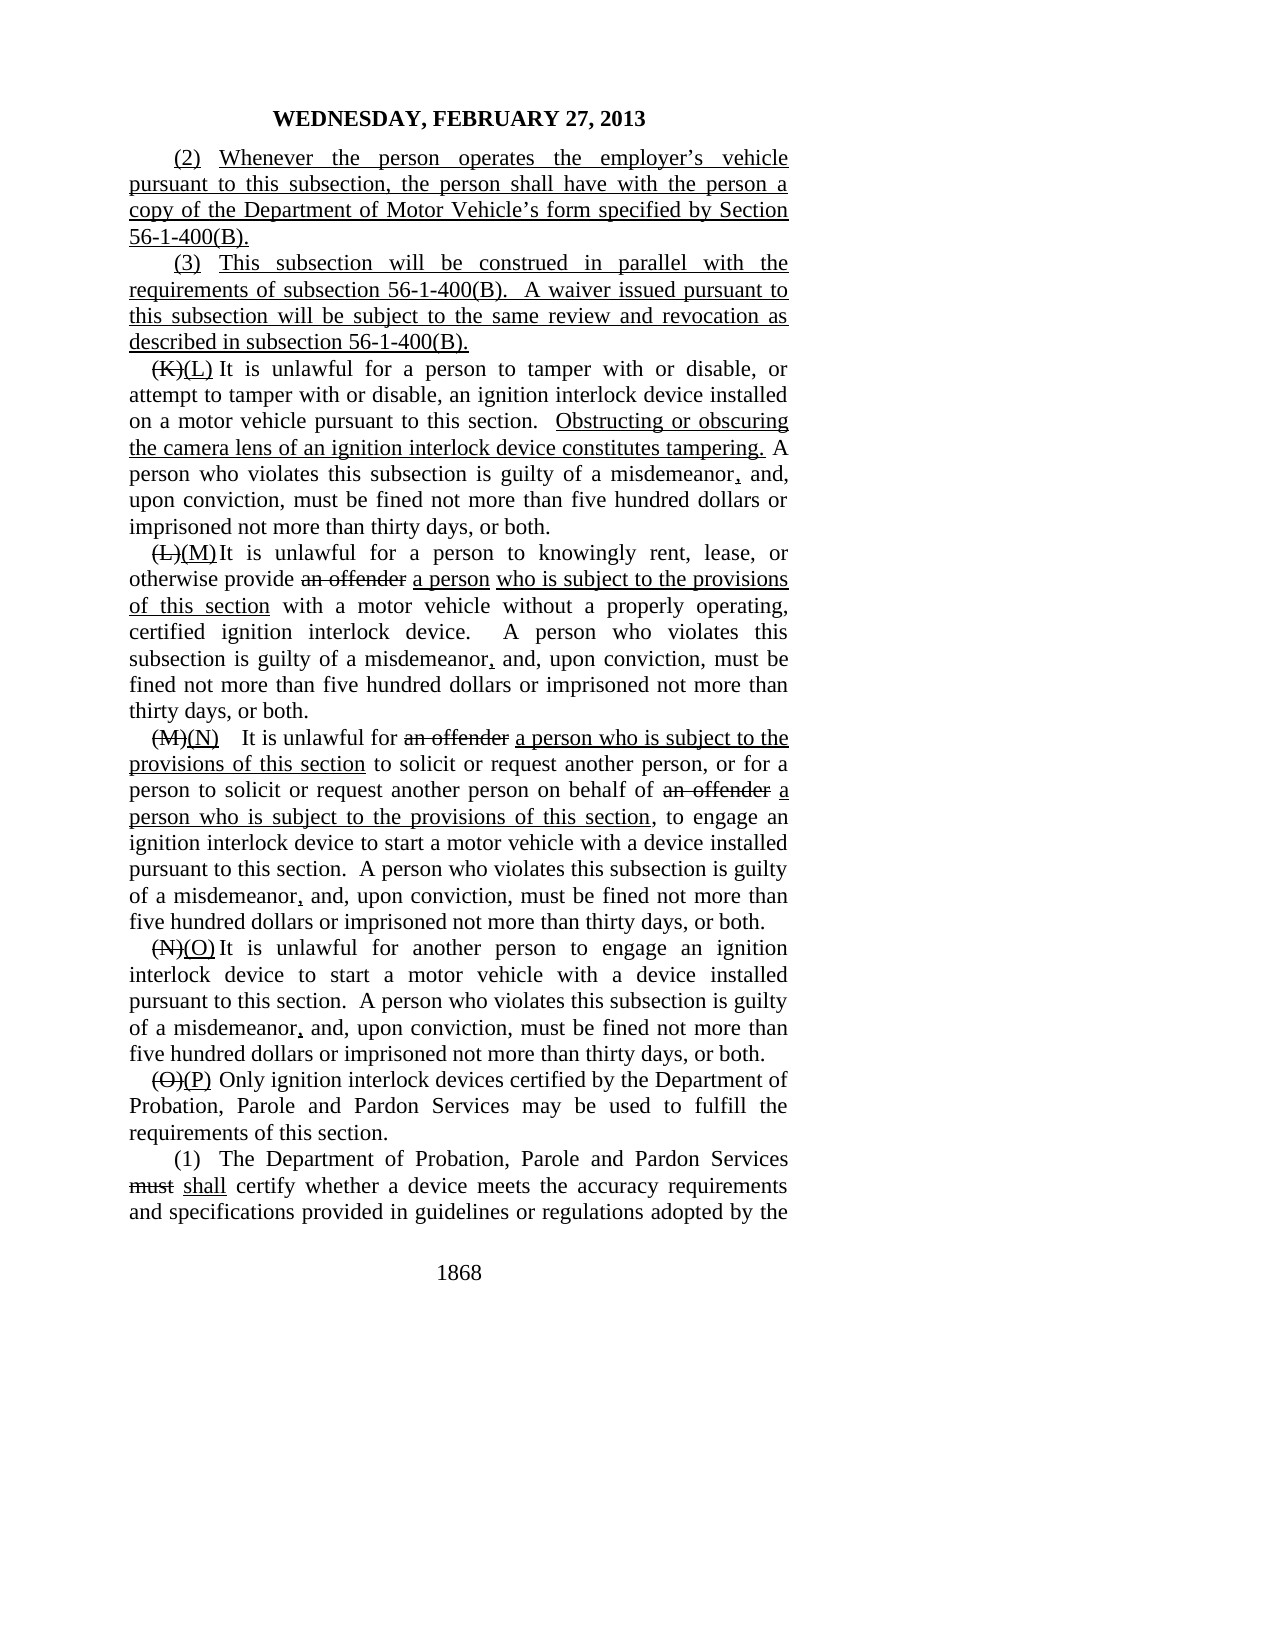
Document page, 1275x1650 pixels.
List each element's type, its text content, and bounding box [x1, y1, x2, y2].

text (O)(P) Only ignition interlock devices certified by the Department of Probation, Parole and Pardon Services may be used to fulfill the requirements of this section. [129, 1066, 789, 1145]
text (2) Whenever the person operates the employer’s vehicle pursuant to this subsection, the person shall have with the person a copy of the Department of Motor Vehicle’s form specified by Section 56-1-400(B). [129, 144, 789, 219]
text (L)(M) It is unlawful for a person to knowingly rent, lease, or otherwise provide an offender a person who is subject to the provisions of this section with a motor vehicle without a properly operating, certified ignition interlock device. A person who violates this subsection is guilty of a misdemeanor, and, upon conviction, must be fined not more than five hundred dollars or imprisoned not more than thirty days, or both. [129, 539, 789, 724]
text (3) This subsection will be construed in parallel with the requirements of subsection 56-1-400(B). A waiver issued pursuant to this subsection will be subject to the same review and revocation as described in subsection 56-1-400(B). [129, 249, 789, 299]
text (M)(N) It is unlawful for an offender a person who is subject to the provisions of this section to solicit or request another person, or for a person to solicit or request another person on behalf of an offender a person who is subject to the provisions of this section, to engage an ignition interlock device to start a motor vehicle with a device installed pursuant to this section. A person who violates this subsection is guilty of a misdemeanor, and, upon conviction, must be fined not more than five hundred dollars or imprisoned not more than thirty days, or both. [129, 724, 789, 934]
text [129, 1145, 789, 1224]
text (N)(O) It is unlawful for another person to engage an ignition interlock device to start a motor vehicle with a device installed pursuant to this section. A person who violates this subsection is guilty of a misdemeanor, and, upon conviction, must be fined not more than five hundred dollars or imprisoned not more than thirty days, or both. [129, 934, 789, 1066]
text (3) This subsection will be construed in parallel with the requirements of subsection 56-1-400(B). A waiver issued pursuant to this subsection will be subject to the same review and revocation as described in subsection 56-1-400(B). [129, 326, 789, 355]
text (K)(L) It is unlawful for a person to tamper with or disable, or attempt to tamper with or disable, an ignition interlock device installed on a motor vehicle pursuant to this section. Obstructing or obscuring the camera lens of an ignition interlock device constitutes tampering. A person who violates this subsection is guilty of a misdemeanor, and, upon conviction, must be fined not more than five hundred dollars or imprisoned not more than thirty days, or both. [129, 355, 789, 539]
text (2) Whenever the person operates the employer’s vehicle pursuant to this subsection, the person shall have with the person a copy of the Department of Motor Vehicle’s form specified by Section 56-1-400(B). [129, 221, 789, 249]
text (3) This subsection will be construed in parallel with the requirements of subsection 56-1-400(B). A waiver issued pursuant to this subsection will be subject to the same review and revocation as described in subsection 56-1-400(B). [129, 300, 789, 325]
